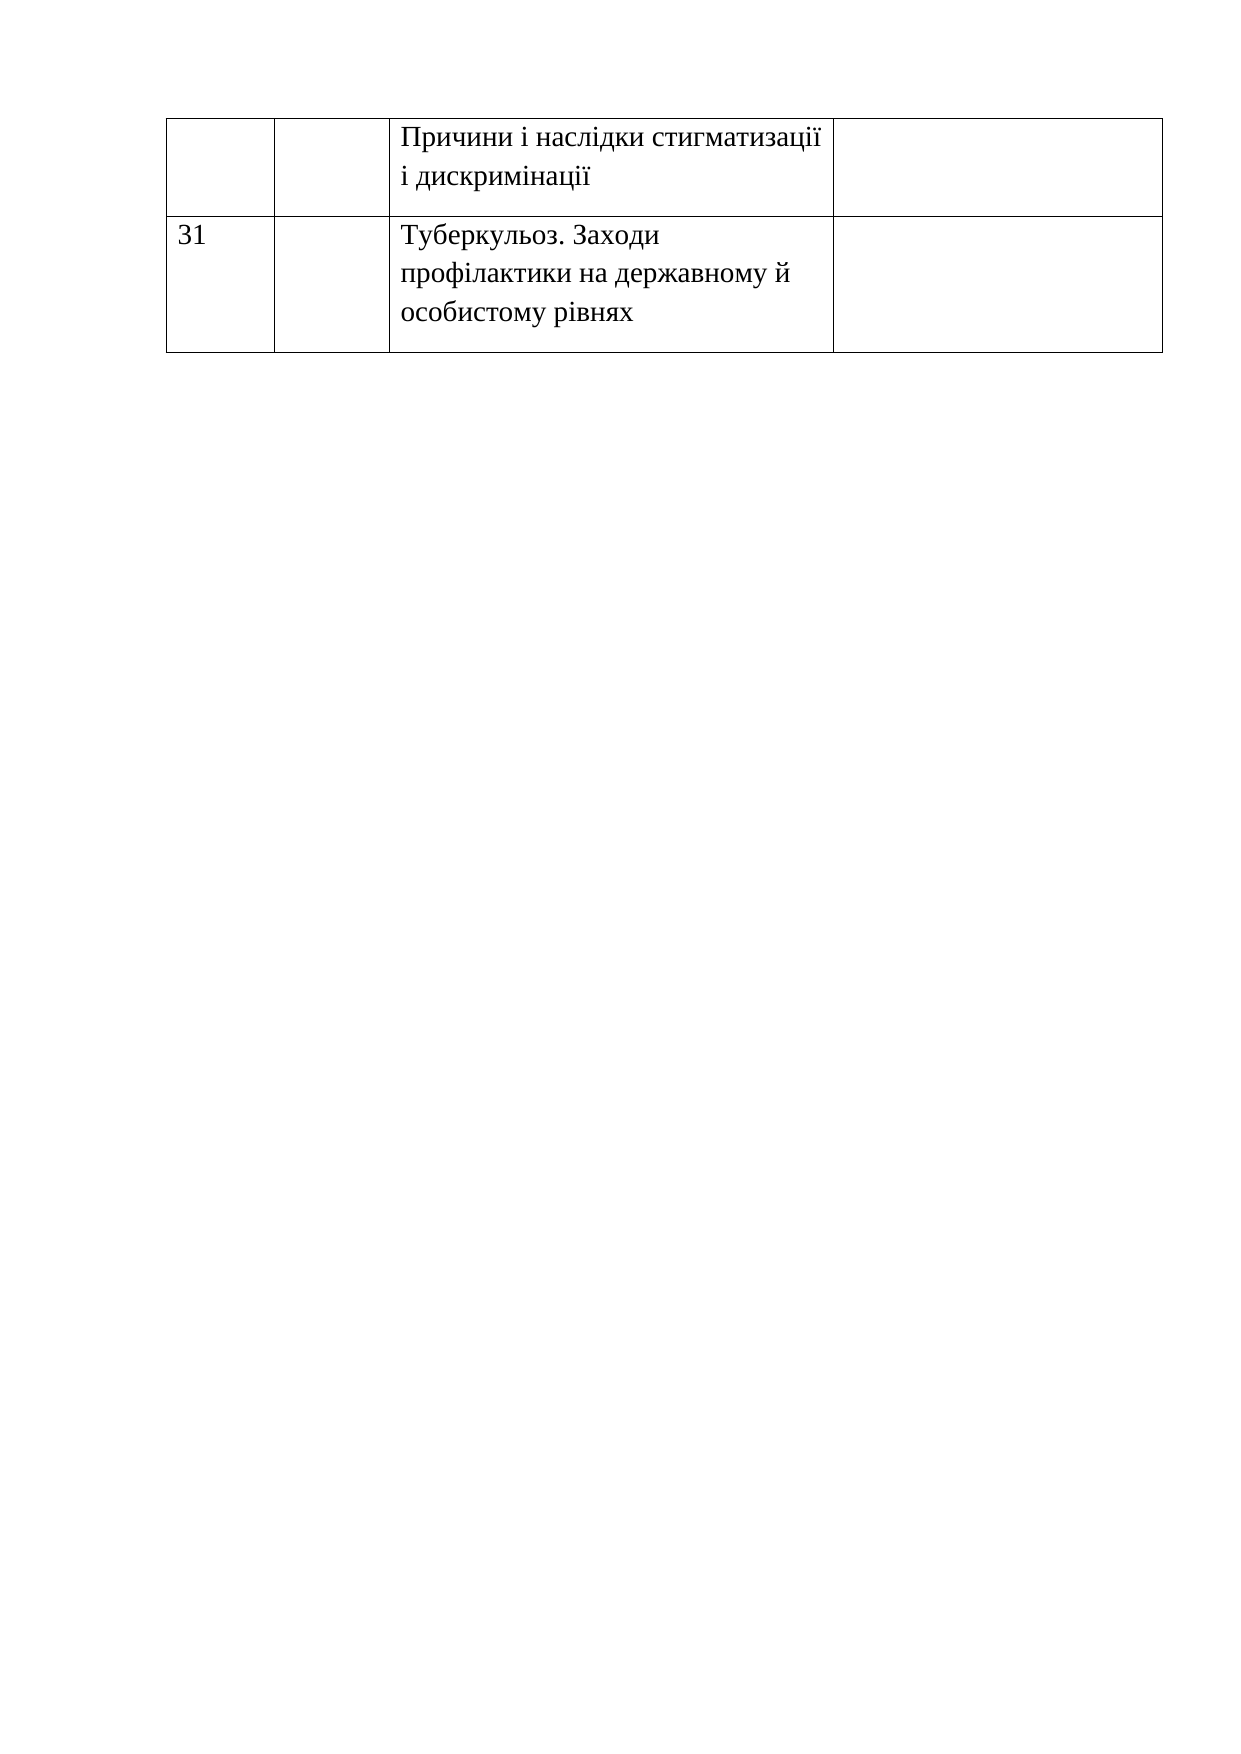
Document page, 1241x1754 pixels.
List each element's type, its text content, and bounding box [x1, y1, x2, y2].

table_cell 30 [167, 119, 274, 216]
table_cell 31 [167, 217, 274, 352]
table_cell Туберкульоз. Заходи профілактики на державному й особистому рівнях [390, 217, 833, 352]
table_cell [275, 217, 389, 352]
table_cell [834, 119, 1162, 216]
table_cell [390, 119, 833, 216]
table_cell [275, 119, 389, 216]
table_cell [834, 217, 1162, 352]
